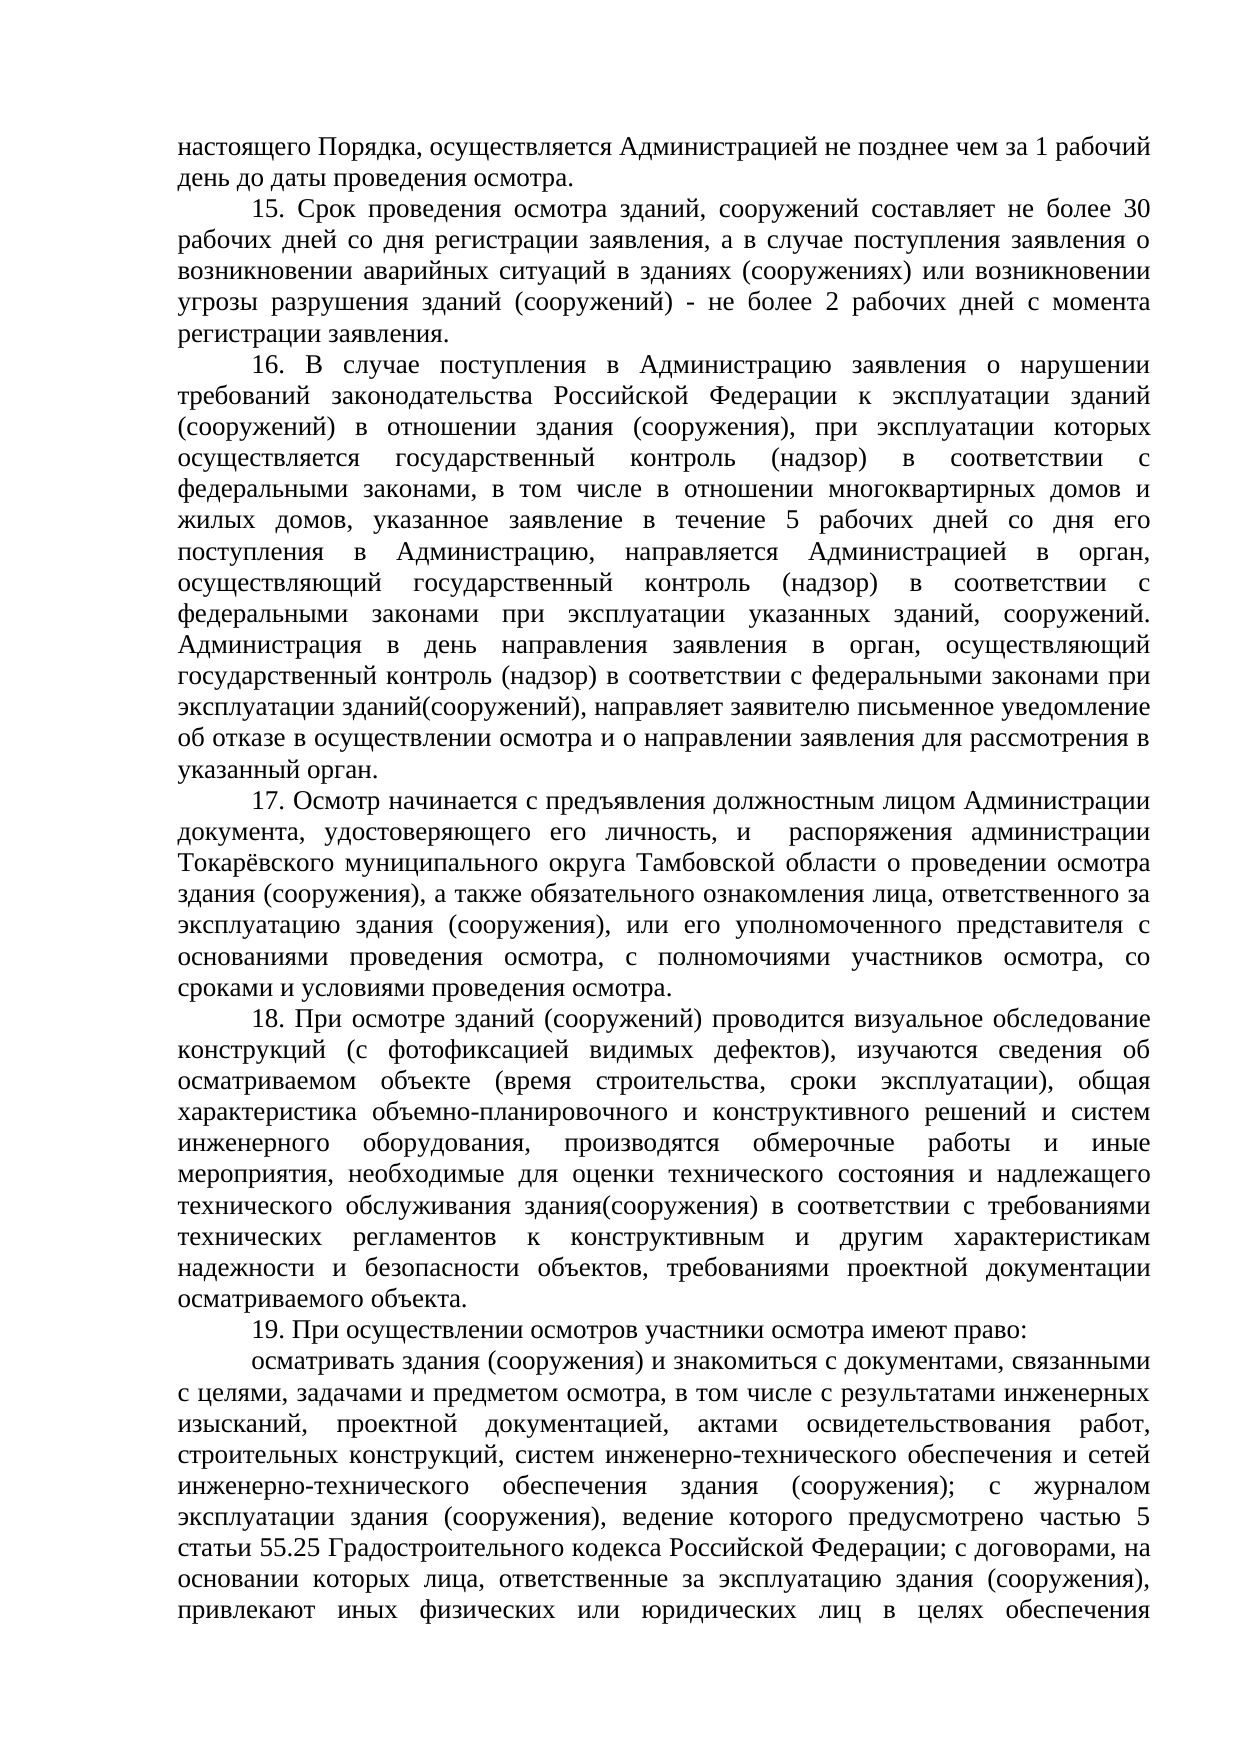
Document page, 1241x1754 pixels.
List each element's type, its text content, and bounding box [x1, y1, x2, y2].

text 19. При осуществлении осмотров участники осмотра имеют право: [177, 1313, 1152, 1344]
text 16. В случае поступления в Администрацию заявления о нарушении требований законодательства Российской Федерации к эксплуатации зданий (сооружений) в отношении здания (сооружения), при эксплуатации которых осуществляется государственный контроль (надзор) в соответствии с федеральными законами, в том числе в отношении многоквартирных домов и жилых домов, указанное заявление в течение 5 рабочих дней со дня его поступления в Администрацию, направляется Администрацией в орган, осуществляющий государственный контроль (надзор) в соответствии с федеральными законами при эксплуатации указанных зданий, сооружений. Администрация в день направления заявления в орган, осуществляющий государственный контроль (надзор) в соответствии с федеральными законами при эксплуатации зданий(сооружений), направляет заявителю письменное уведомление об отказе в осуществлении осмотра и о направлении заявления для рассмотрения в указанный орган. [177, 348, 1152, 784]
text 15. Срок проведения осмотра зданий, сооружений составляет не более 30 рабочих дней со дня регистрации заявления, а в случае поступления заявления о возникновении аварийных ситуаций в зданиях (сооружениях) или возникновении угрозы разрушения зданий (сооружений) - не более 2 рабочих дней с момента регистрации заявления. [177, 192, 1152, 348]
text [177, 1344, 1152, 1625]
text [177, 130, 1152, 192]
text 18. При осмотре зданий (сооружений) проводится визуальное обследование конструкций (с фотофиксацией видимых дефектов), изучаются сведения об осматриваемом объекте (время строительства, сроки эксплуатации), общая характеристика объемно-планировочного и конструктивного решений и систем инженерного оборудования, производятся обмерочные работы и иные мероприятия, необходимые для оценки технического состояния и надлежащего технического обслуживания здания(сооружения) в соответствии с требованиями технических регламентов к конструктивным и другим характеристикам надежности и безопасности объектов, требованиями проектной документации осматриваемого объекта. [177, 1002, 1152, 1313]
text 17. Осмотр начинается с предъявления должностным лицом Администрации документа, удостоверяющего его личность, и распоряжения администрации Токарёвского муниципального округа Тамбовской области о проведении осмотра здания (сооружения), а также обязательного ознакомления лица, ответственного за эксплуатацию здания (сооружения), или его уполномоченного представителя с основаниями проведения осмотра, с полномочиями участников осмотра, со сроками и условиями проведения осмотра. [177, 784, 1152, 1002]
